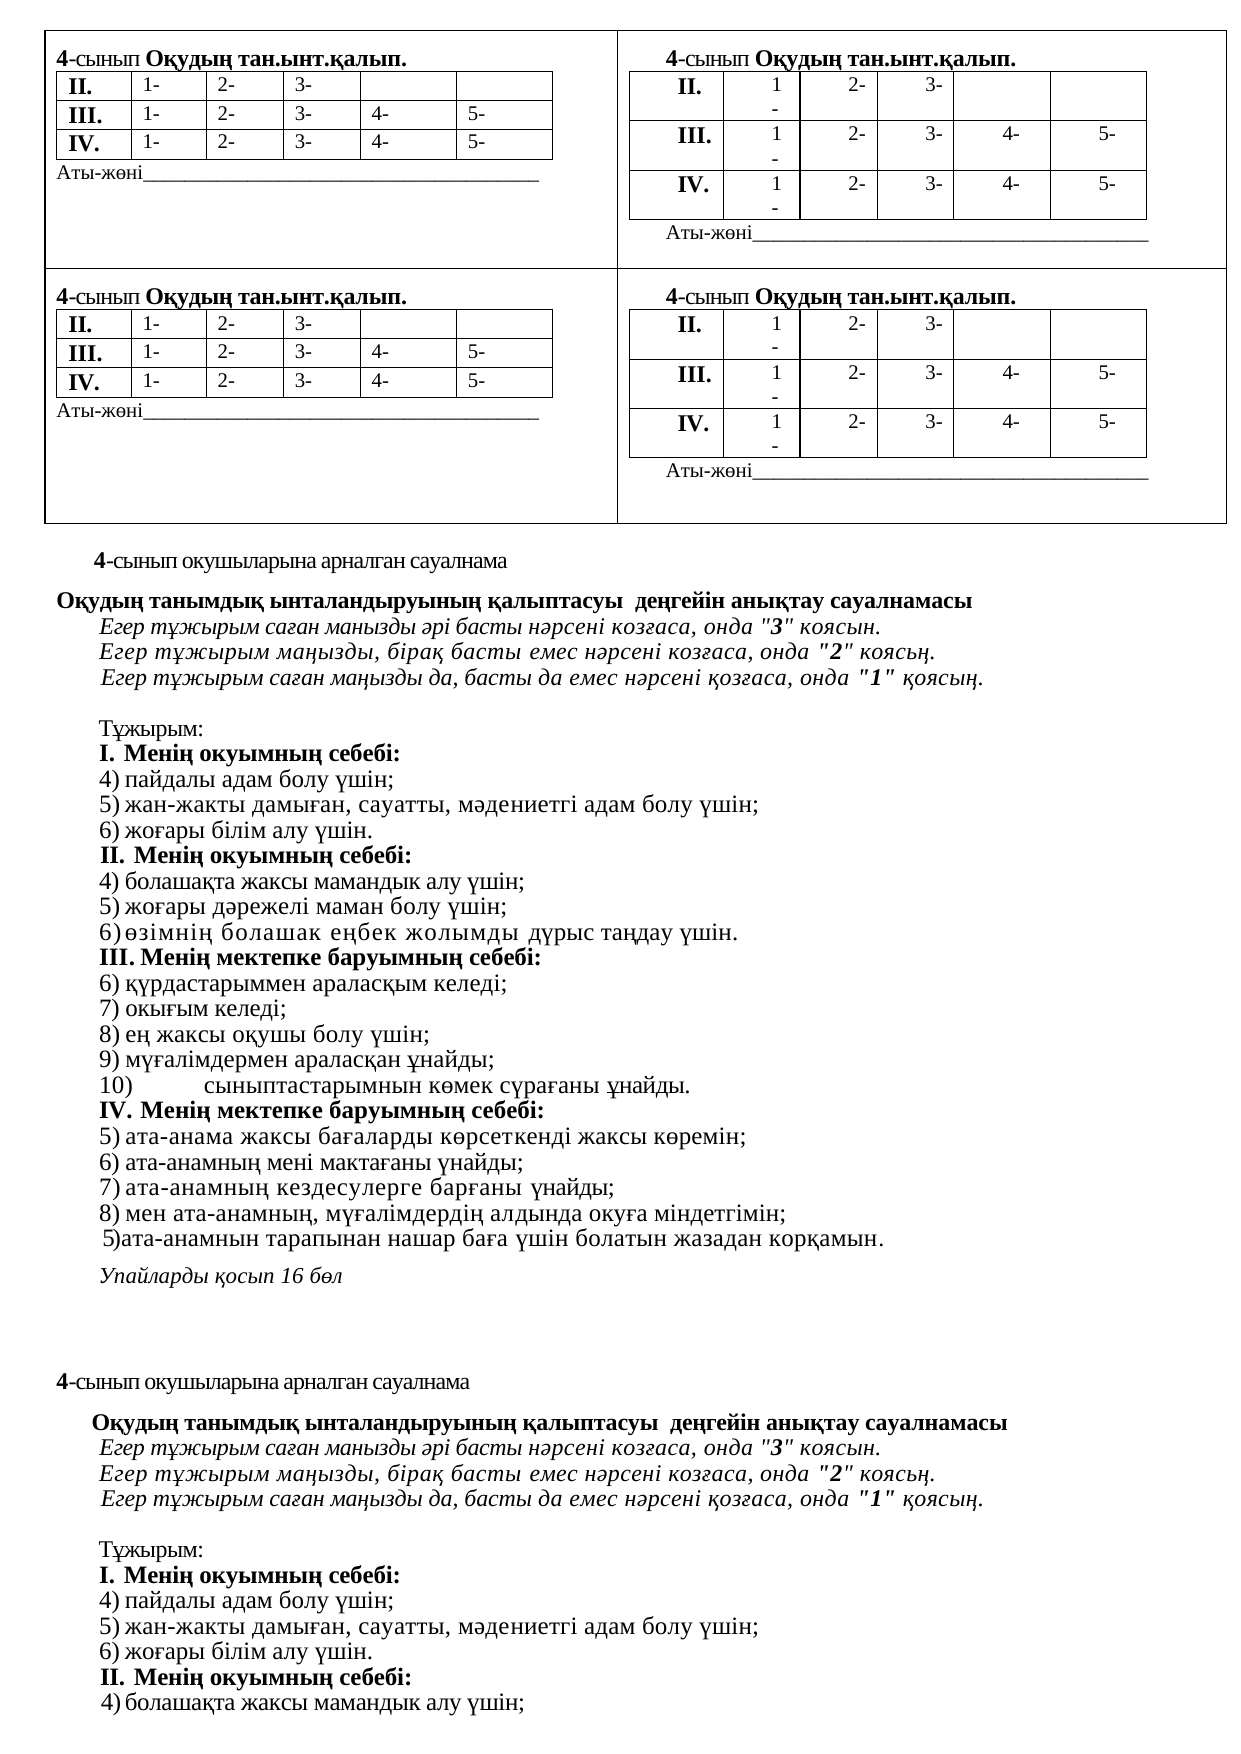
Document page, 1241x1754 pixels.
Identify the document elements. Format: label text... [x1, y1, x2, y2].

list жоғары білім алу үшін. [99, 818, 1111, 843]
text 4-сынып окушыларына арналган сауалнама [56, 1370, 1111, 1394]
list ата-анама жаксы бағаларды көрсеткенді жаксы көремін; [57, 1124, 1111, 1149]
list ата-анамның кездесулерге барғаны үнайды; [57, 1175, 1111, 1201]
text Егер тұжырым маңызды, бірақ басты емес нәрсені козғаса, онда "2" коясьң. [58, 639, 1109, 665]
text Упайларды қосып 16 бөл [98, 1263, 954, 1288]
list жан-жакты дамыған, сауатты, мәдениетгі адам болу үшін; [57, 792, 1111, 818]
text II. Менің окуымның себебі: [100, 1665, 1111, 1690]
text Егер тұжырым саған манызды әрі басты нәрсені козғаса, онда "3" коясын. [58, 1435, 1108, 1461]
text Оқудың танымдық ынталандыруының қалыптасуы деңгейін анықтау сауалнамасы [56, 589, 1111, 614]
text I. Менің окуымның себебі: [99, 1563, 1111, 1588]
list пайдалы адам болу үшін; [99, 767, 1111, 792]
text 4-сынып окушыларына арналган сауалнама [56, 548, 1111, 573]
list пайдалы адам болу үшін; [99, 1588, 1111, 1614]
table_cell 4-сынып Оқудың тан.ынт.қалып. Аты-жөні______________________________________ [46, 269, 617, 522]
list мүғалімдермен араласқан ұнайды; [99, 1047, 1111, 1073]
text Тұжырым: [98, 1537, 1111, 1563]
list окығым келеді; [99, 996, 1111, 1022]
text Тұжырым: [98, 716, 1111, 741]
text III. Менің мектепке баруымның себебі: [99, 945, 1111, 971]
table_cell 4-сынып Оқудың тан.ынт.қалып. Аты-жөні______________________________________ [618, 269, 1226, 522]
text Егер тұжырым маңызды, бірақ басты емес нәрсені козғаса, онда "2" коясьң. [58, 1461, 1109, 1486]
list жоғары білім алу үшін. [99, 1639, 1111, 1665]
list өзімнің болашак еңбек жолымды дүрыс таңдау үшін. [57, 920, 1111, 945]
text IV. Менің мектепке баруымның себебі: [99, 1098, 1111, 1124]
text Егер тұжырым саған маңызды да, басты да емес нәрсені қозғаса, онда "1" қоясың. [56, 665, 1110, 690]
list сыныптастарымнын көмек сүрағаны ұнайды. [57, 1073, 1111, 1098]
list жоғары дәрежелі маман болу үшін; [99, 894, 1111, 920]
text Егер тұжырым саған манызды әрі басты нәрсені козғаса, онда "3" коясын. [58, 614, 1108, 639]
list жан-жакты дамыған, сауатты, мәдениетгі адам болу үшін; [57, 1614, 1111, 1639]
text Егер тұжырым саған маңызды да, басты да емес нәрсені қозғаса, онда "1" қоясың. [56, 1486, 1110, 1512]
text 5)ата-анамнын тарапынан нашар баға үшін болатын жазадан корқамын. [58, 1226, 1111, 1252]
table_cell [46, 31, 617, 268]
list мен ата-анамның, мүғалімдердің алдында окуға міндетгімін; [57, 1201, 1111, 1226]
list болашақта жаксы мамандык алу үшін; [101, 1690, 1111, 1716]
text Оқудың танымдық ынталандыруының қалыптасуы деңгейін анықтау сауалнамасы [91, 1410, 1111, 1435]
list ең жаксы оқушы болу үшін; [99, 1022, 1111, 1047]
list қүрдастарыммен араласқым келеді; [99, 971, 1111, 996]
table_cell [618, 31, 1226, 268]
text II. Менің окуымның себебі: [100, 843, 1111, 869]
list болашақта жаксы мамандык алу үшін; [99, 869, 1111, 894]
list ата-анамның мені мактағаны үнайды; [99, 1149, 1111, 1175]
text I. Менің окуымның себебі: [99, 741, 1111, 767]
